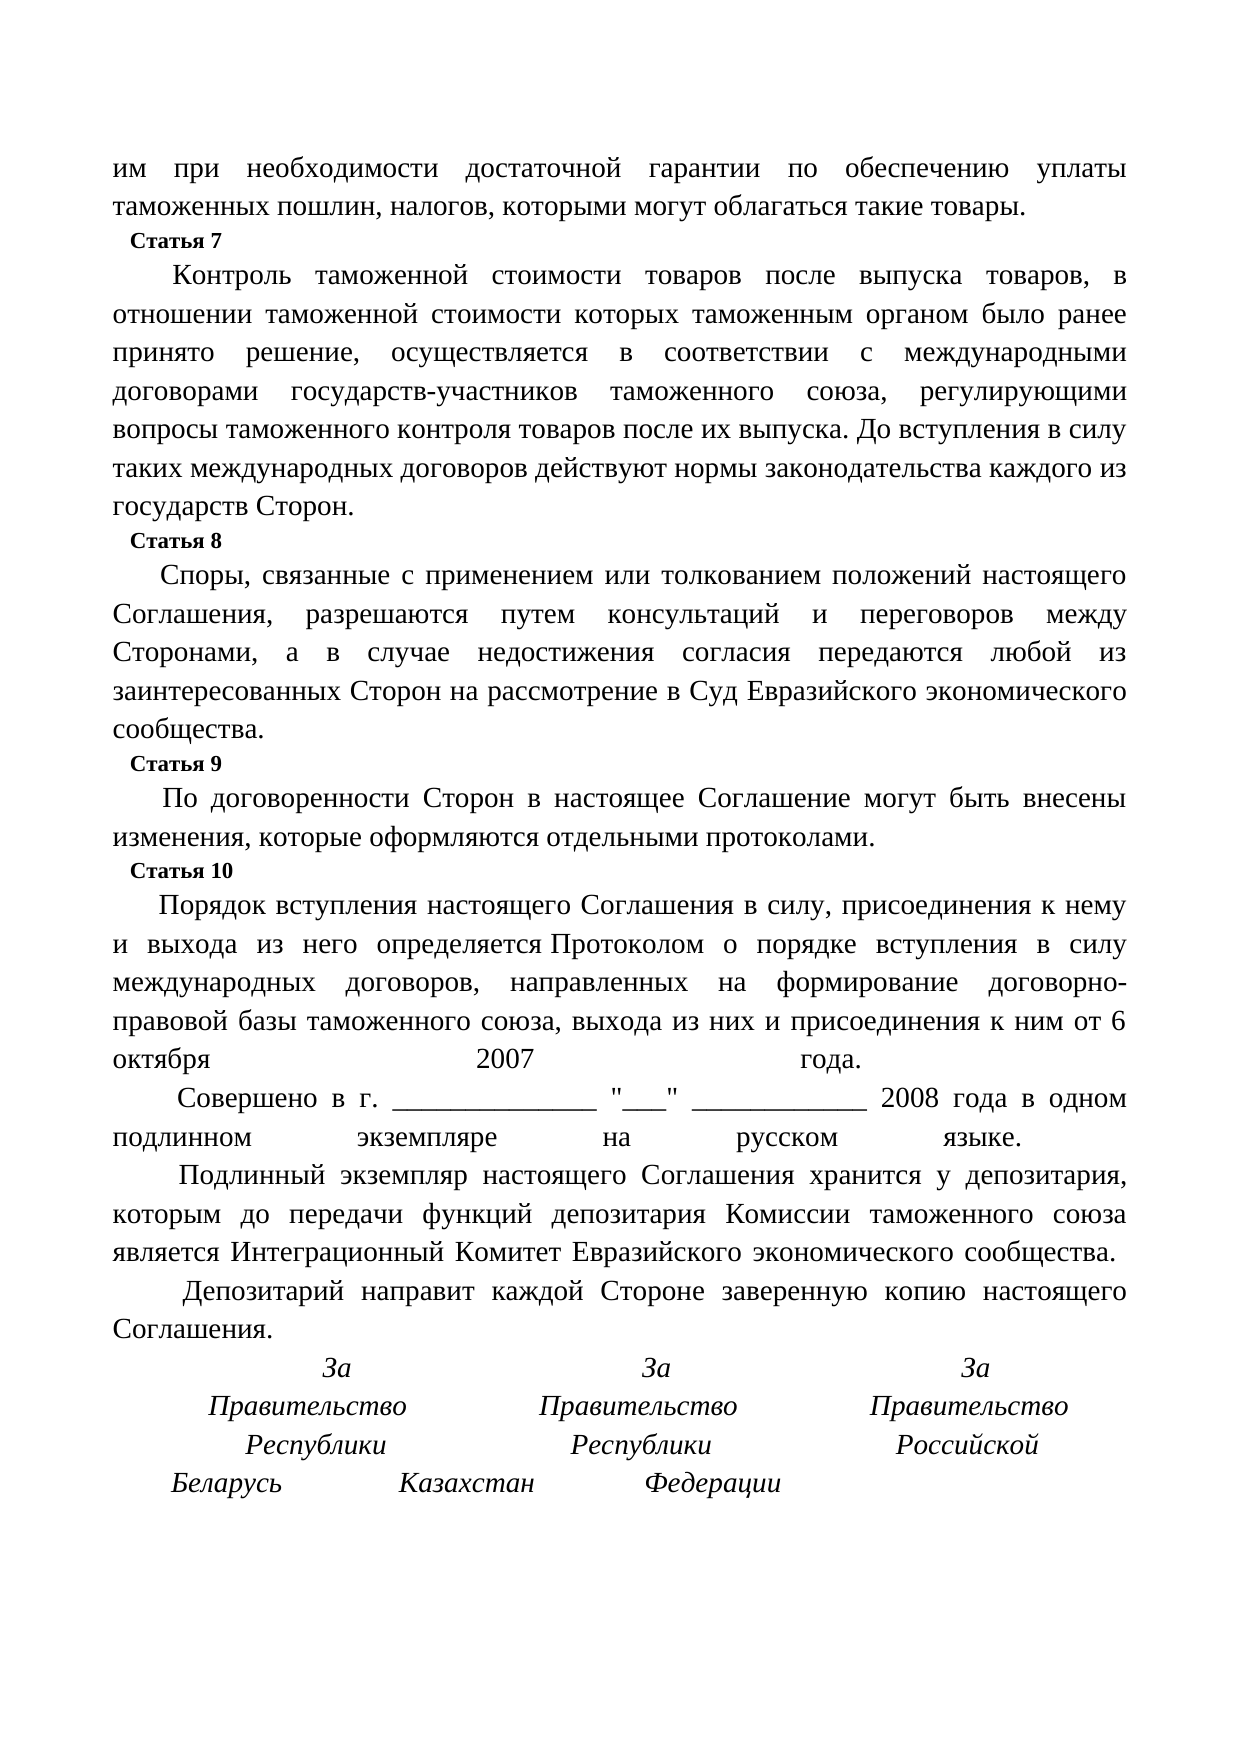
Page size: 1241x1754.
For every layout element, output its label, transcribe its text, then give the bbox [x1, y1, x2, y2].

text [112, 150, 1128, 222]
text По договоренности Сторон в настоящее Соглашение могут быть внесены изменения, которые оформляются отдельными протоколами. [112, 780, 1128, 852]
text Порядок вступления настоящего Соглашения в силу, присоединения к нему и выхода из него определяется Протоколом о порядке вступления в силу международных договоров, направленных на формирование договорно-правовой базы таможенного союза, выхода из них и присоединения к ним от 6 октября 2007 года. Совершено в г. ______________ "___" ____________ 2008 года в одном подлинном экземпляре на русском языке. Подлинный экземпляр настоящего Соглашения хранится у депозитария, которым до передачи функций депозитария Комиссии таможенного союза является Интеграционный Комитет Евразийского экономического сообщества. Депозитарий направит каждой Стороне заверенную копию настоящего Соглашения. [112, 887, 1128, 1345]
text Статья 10 [112, 857, 1128, 884]
text Контроль таможенной стоимости товаров после выпуска товаров, в отношении таможенной стоимости которых таможенным органом было ранее принято решение, осуществляется в соответствии с международными договорами государств-участников таможенного союза, регулирующими вопросы таможенного контроля товаров после их выпуска. До вступления в силу таких международных договоров действуют нормы законодательства каждого из государств Сторон. [112, 257, 1128, 522]
text Статья 9 [112, 750, 1128, 776]
text Споры, связанные с применением или толкованием положений настоящего Соглашения, разрешаются путем консультаций и переговоров между Сторонами, а в случае недостижения согласия передаются любой из заинтересованных Сторон на рассмотрение в Суд Евразийского экономического сообщества. [112, 557, 1128, 745]
text Статья 7 [112, 227, 1128, 253]
text Статья 8 [112, 527, 1128, 553]
text За За За Правительство Правительство Правительство Республики Республики Российской Беларусь Казахстан Федерации [112, 1350, 1128, 1499]
